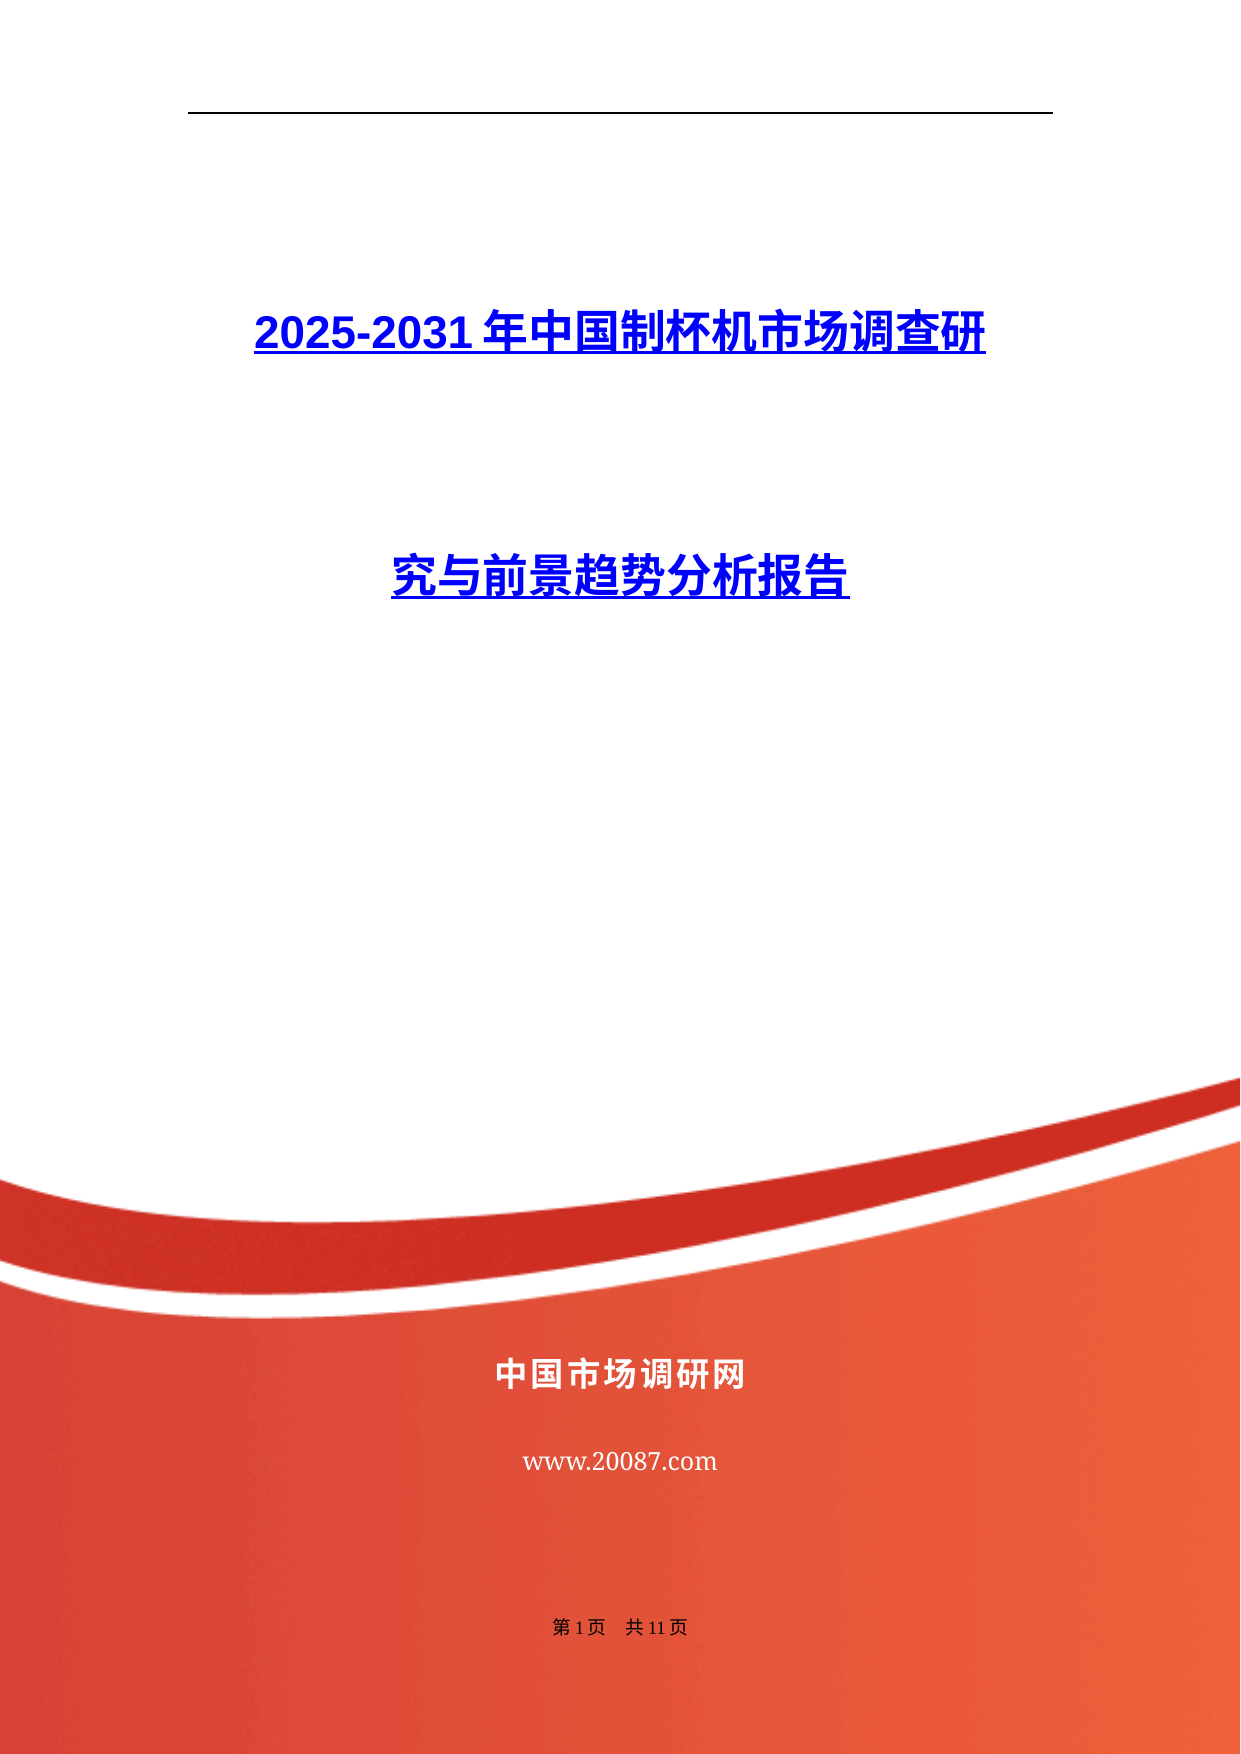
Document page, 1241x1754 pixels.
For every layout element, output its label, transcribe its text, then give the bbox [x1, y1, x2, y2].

picture [0, 1006, 1241, 1754]
table_header 2025-2031年中国制杯机市场调查研究与前景趋势分析报告 [188, 207, 1053, 773]
subtitle 中国市场调研网 [187, 1339, 1053, 1404]
text www.20087.com [187, 1428, 1053, 1493]
